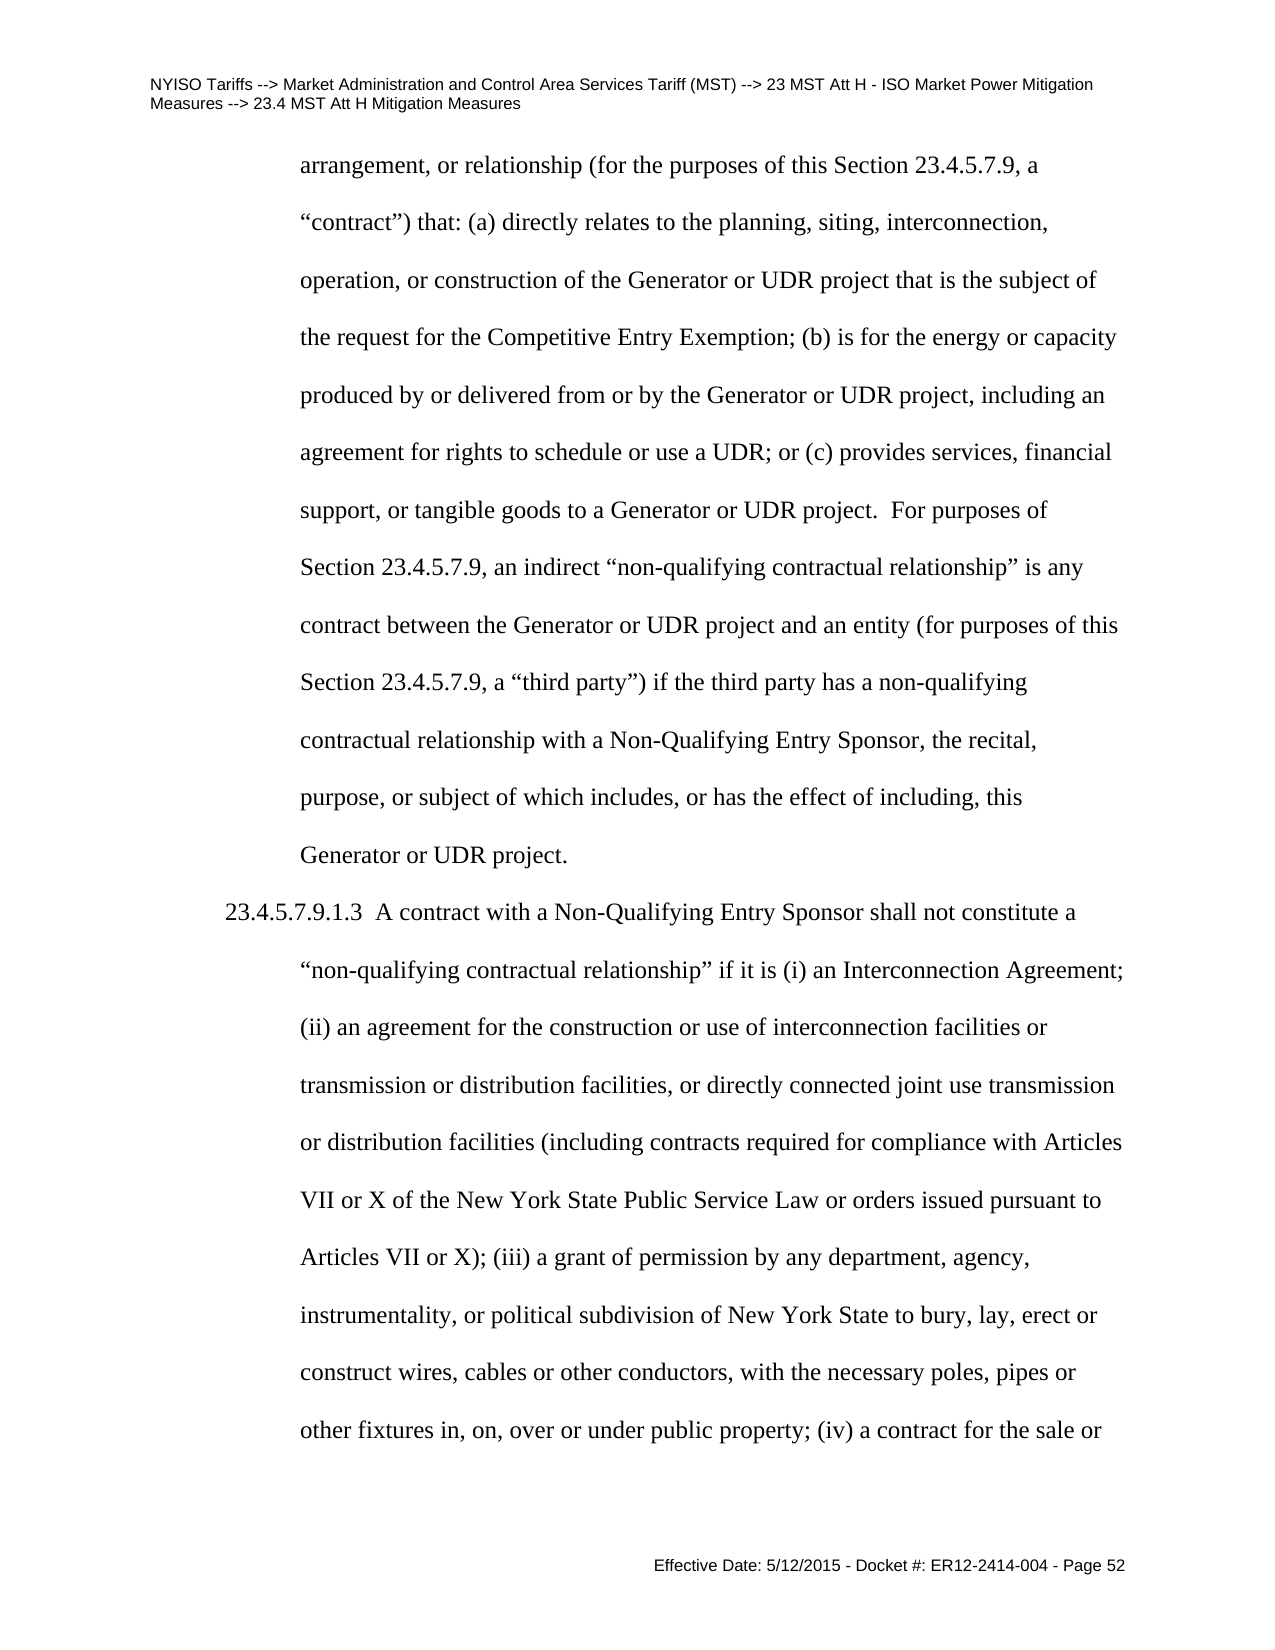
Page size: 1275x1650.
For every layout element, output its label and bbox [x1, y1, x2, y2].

text [225, 897, 1125, 1444]
text [225, 150, 1125, 869]
